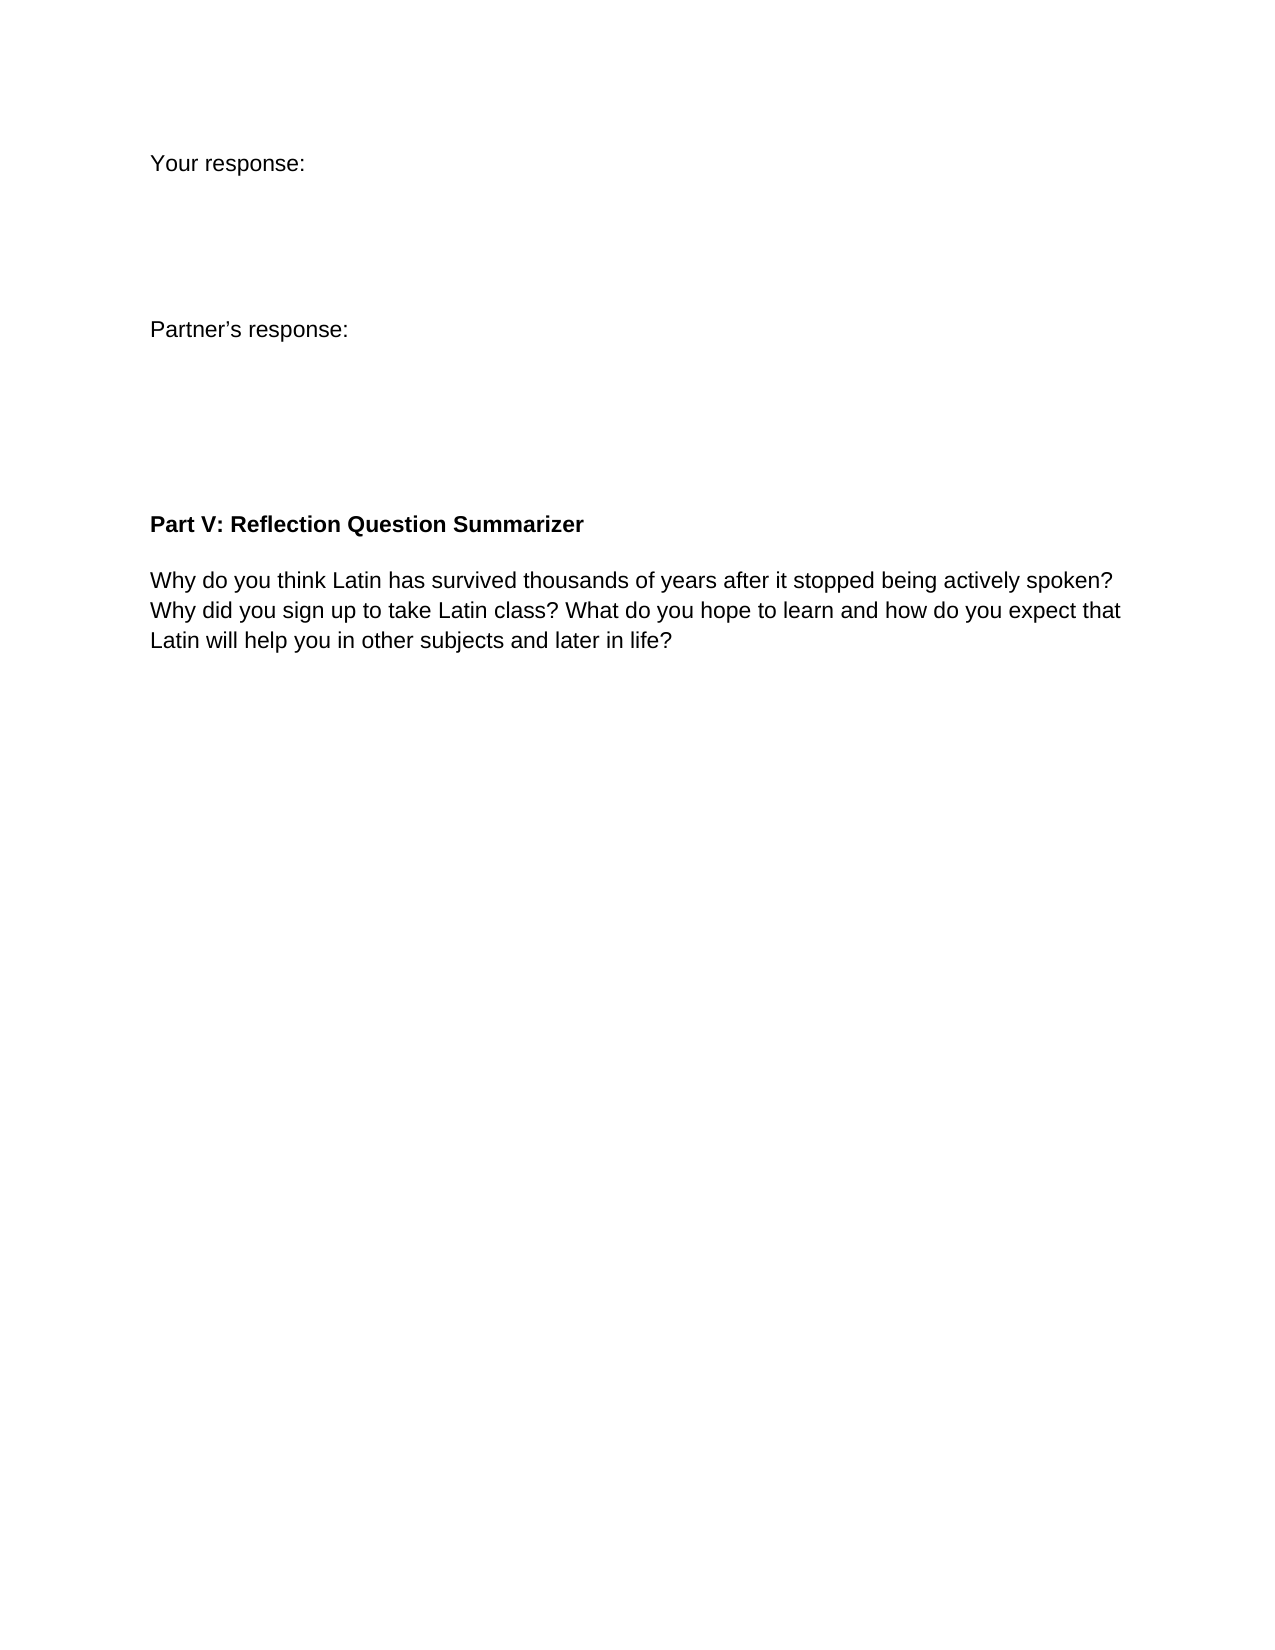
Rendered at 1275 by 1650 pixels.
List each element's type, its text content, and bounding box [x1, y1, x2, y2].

text Your response: [150, 150, 1125, 176]
text Part V: Reflection Question Summarizer [150, 481, 1125, 538]
text Partner’s response: [150, 316, 1125, 342]
text Why do you think Latin has survived thousands of years after it stopped being actively spoken? Why did you sign up to take Latin class? What do you hope to learn and how do you expect that Latin will help you in other subjects and later in life? [150, 567, 1125, 653]
